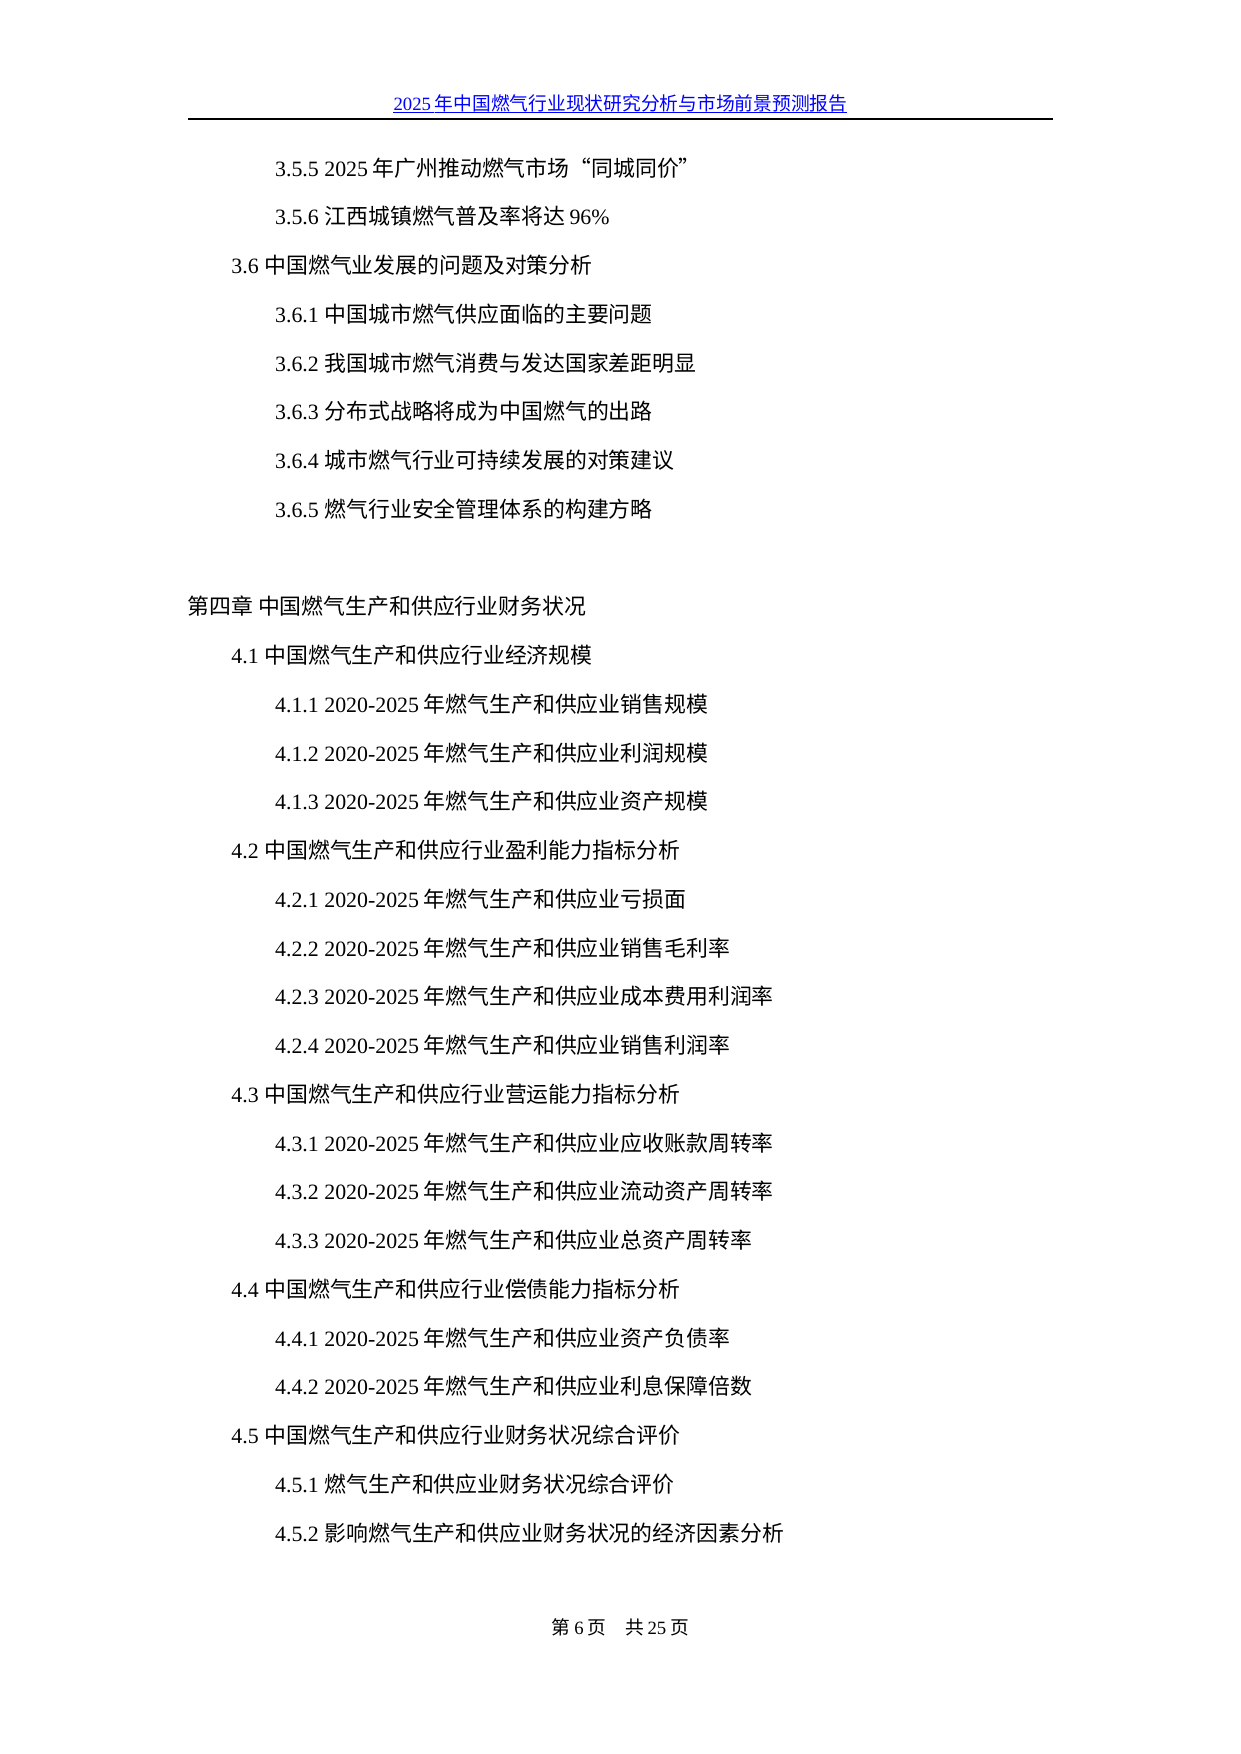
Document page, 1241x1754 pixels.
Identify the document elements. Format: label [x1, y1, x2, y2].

text [187, 150, 1053, 1548]
